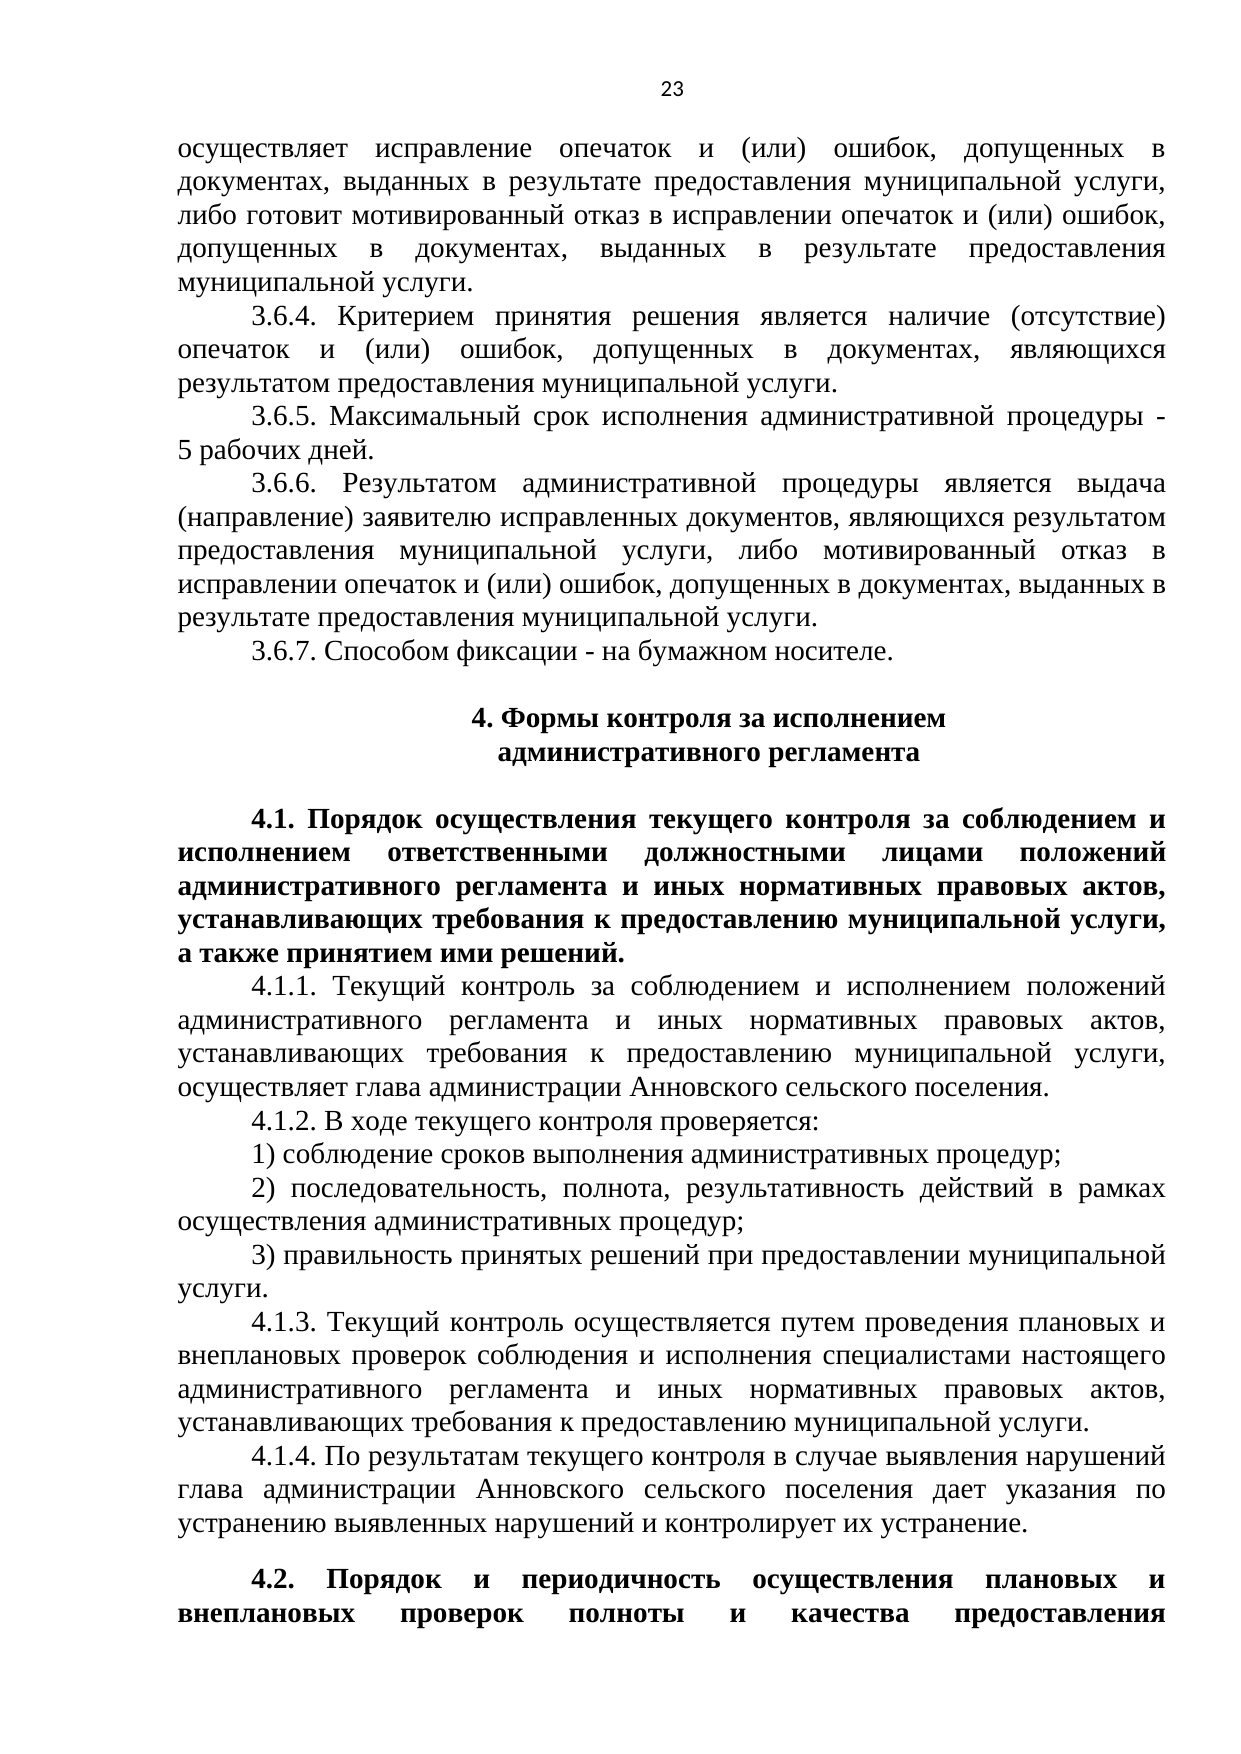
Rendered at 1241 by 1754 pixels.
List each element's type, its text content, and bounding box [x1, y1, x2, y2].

text 3.6.7. Способом фиксации - на бумажном носителе. [177, 633, 1167, 667]
text 3) правильность принятых решений при предоставлении муниципальной услуги. [177, 1237, 1167, 1304]
text 4.1. Порядок осуществления текущего контроля за соблюдением и исполнением ответственными должностными лицами положений административного регламента и иных нормативных правовых актов, устанавливающих требования к предоставлению муниципальной услуги, а также принятием ими решений. [177, 801, 1167, 968]
text 4.1.1. Текущий контроль за соблюдением и исполнением положений административного регламента и иных нормативных правовых актов, устанавливающих требования к предоставлению муниципальной услуги, осуществляет глава администрации Анновского сельского поселения. [177, 968, 1167, 1103]
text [177, 1562, 1167, 1629]
text 3.6.4. Критерием принятия решения является наличие (отсутствие) опечаток и (или) ошибок, допущенных в документах, являющихся результатом предоставления муниципальной услуги. [177, 298, 1167, 398]
text 3.6.5. Максимальный срок исполнения административной процедуры - 5 рабочих дней. [177, 398, 1167, 465]
text 4.1.4. По результатам текущего контроля в случае выявления нарушений глава администрации Анновского сельского поселения дает указания по устранению выявленных нарушений и контролирует их устранение. [177, 1438, 1167, 1539]
title административного регламента [177, 734, 1167, 767]
text 4.1.2. В ходе текущего контроля проверяется: [177, 1103, 1167, 1136]
text 3.6.6. Результатом административной процедуры является выдача (направление) заявителю исправленных документов, являющихся результатом предоставления муниципальной услуги, либо мотивированный отказ в исправлении опечаток и (или) ошибок, допущенных в документах, выданных в результате предоставления муниципальной услуги. [177, 465, 1167, 633]
text 4.1.3. Текущий контроль осуществляется путем проведения плановых и внеплановых проверок соблюдения и исполнения специалистами настоящего административного регламента и иных нормативных правовых актов, устанавливающих требования к предоставлению муниципальной услуги. [177, 1304, 1167, 1438]
title 4. Формы контроля за исполнением [177, 700, 1167, 734]
text 2) последовательность, полнота, результативность действий в рамках осуществления административных процедур; [177, 1170, 1167, 1237]
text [177, 130, 1167, 298]
text 1) соблюдение сроков выполнения административных процедур; [177, 1136, 1167, 1170]
